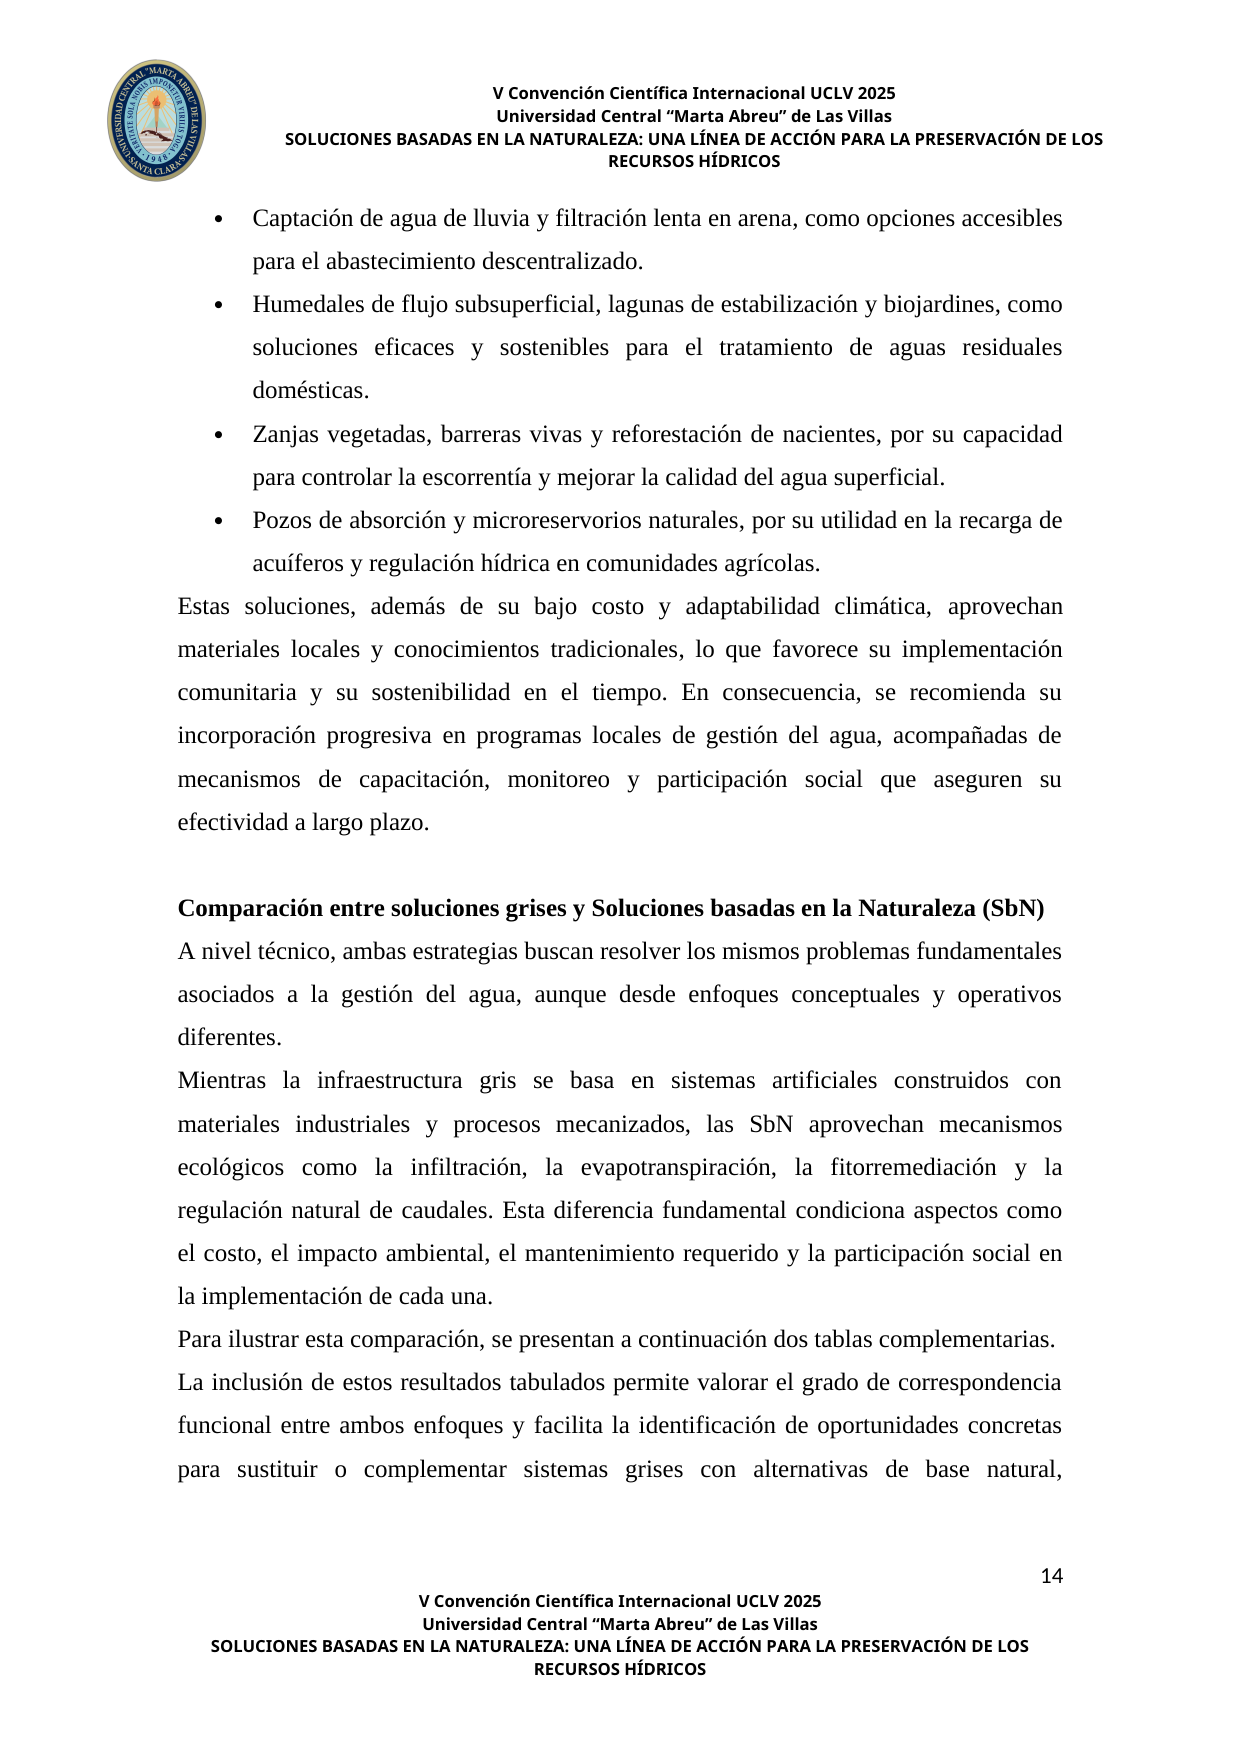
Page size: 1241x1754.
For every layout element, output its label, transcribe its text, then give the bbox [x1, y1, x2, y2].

list Pozos de absorción y microreservorios naturales, por su utilidad en la recarga de acuíferos y regulación hídrica en comunidades agrícolas. [215, 505, 1063, 577]
list Humedales de flujo subsuperficial, lagunas de estabilización y biojardines, como soluciones eficaces y sostenibles para el tratamiento de aguas residuales domésticas. [215, 289, 1063, 404]
text Mientras la infraestructura gris se basa en sistemas artificiales construidos con materiales industriales y procesos mecanizados, las SbN aprovechan mecanismos ecológicos como la infiltración, la evapotranspiración, la fitorremediación y la regulación natural de caudales. Esta diferencia fundamental condiciona aspectos como el costo, el impacto ambiental, el mantenimiento requerido y la participación social en la implementación de cada una. [177, 1066, 1063, 1310]
list Captación de agua de lluvia y filtración lenta en arena, como opciones accesibles para el abastecimiento descentralizado. [215, 203, 1063, 275]
text A nivel técnico, ambas estrategias buscan resolver los mismos problemas fundamentales asociados a la gestión del agua, aunque desde enfoques conceptuales y operativos diferentes. [177, 936, 1063, 1051]
text Para ilustrar esta comparación, se presentan a continuación dos tablas complementarias. [177, 1324, 1063, 1353]
text Comparación entre soluciones grises y Soluciones basadas en la Naturaleza (SbN) [177, 893, 1063, 922]
picture [106, 59, 207, 183]
text Estas soluciones, además de su bajo costo y adaptabilidad climática, aprovechan materiales locales y conocimientos tradicionales, lo que favorece su implementación comunitaria y su sostenibilidad en el tiempo. En consecuencia, se recomienda su incorporación progresiva en programas locales de gestión del agua, acompañadas de mecanismos de capacitación, monitoreo y participación social que aseguren su efectividad a largo plazo. [177, 591, 1063, 836]
list Zanjas vegetadas, barreras vivas y reforestación de nacientes, por su capacidad para controlar la escorrentía y mejorar la calidad del agua superficial. [215, 419, 1063, 491]
